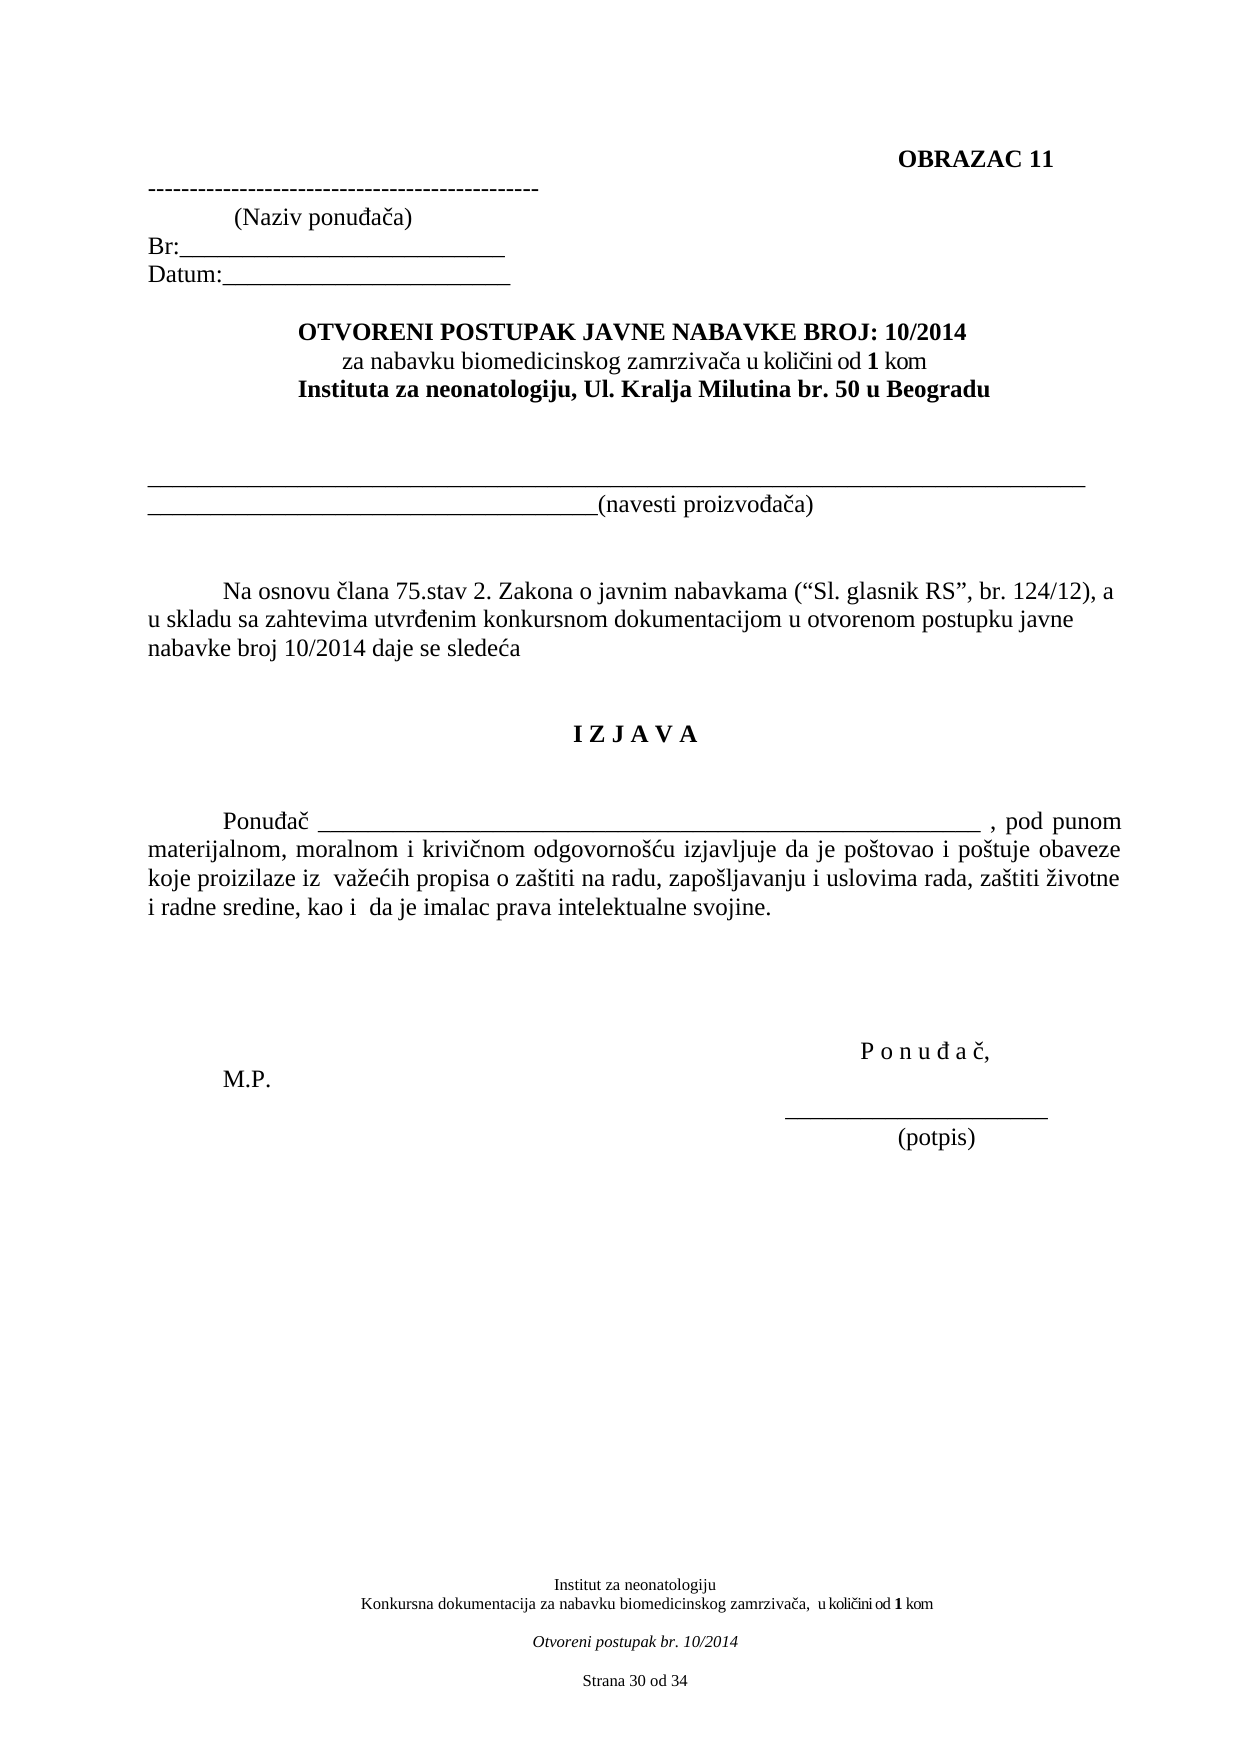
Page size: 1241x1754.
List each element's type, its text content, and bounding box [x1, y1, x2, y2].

text ____________________________________(navesti proizvođača) [148, 489, 1122, 518]
text _____________________ [148, 1093, 1122, 1122]
text P o n u đ a č, [748, 1036, 1122, 1064]
text ___________________________________________________________________________ [148, 461, 1122, 489]
text Ponuđač _____________________________________________________ , pod punom materijalnom, moralnom i krivičnom odgovornošću izjavljuje da je poštovao i poštuje obaveze koje proizilaze iz važećih propisa o zaštiti na radu, zapošljavanju i uslovima rada, zaštiti životne i radne sredine, kao i da je imalac prava intelektualne svojine. [148, 806, 1122, 921]
text Br:__________________________ [148, 231, 1122, 259]
text OBRAZAC 11 [148, 144, 1122, 173]
text (Naziv ponuđača) [148, 202, 1122, 231]
text Datum:_______________________ [148, 259, 1122, 288]
text za nabavku biomedicinskog zamrzivača u količini od 1 kom [148, 346, 1122, 374]
text Na osnovu člana 75.stav 2. Zakona o javnim nabavkama (“Sl. glasnik RS”, br. 124/12), a u skladu sa zahtevima utvrđenim konkursnom dokumentacijom u otvorenom postupku javne nabavke broj 10/2014 daje se sledeća [148, 576, 1122, 662]
text OTVORENI POSTUPAK JAVNE NABAVKE BROJ: 10/2014 [223, 317, 1122, 346]
text Instituta za neonatologiju, Ul. Kralja Milutina br. 50 u Beogradu [223, 374, 1122, 403]
text ----------------------------------------------- [148, 173, 1122, 202]
text M.P. [148, 1064, 1122, 1093]
text I Z J A V A [148, 719, 1122, 748]
text (potpis) [823, 1122, 1122, 1151]
